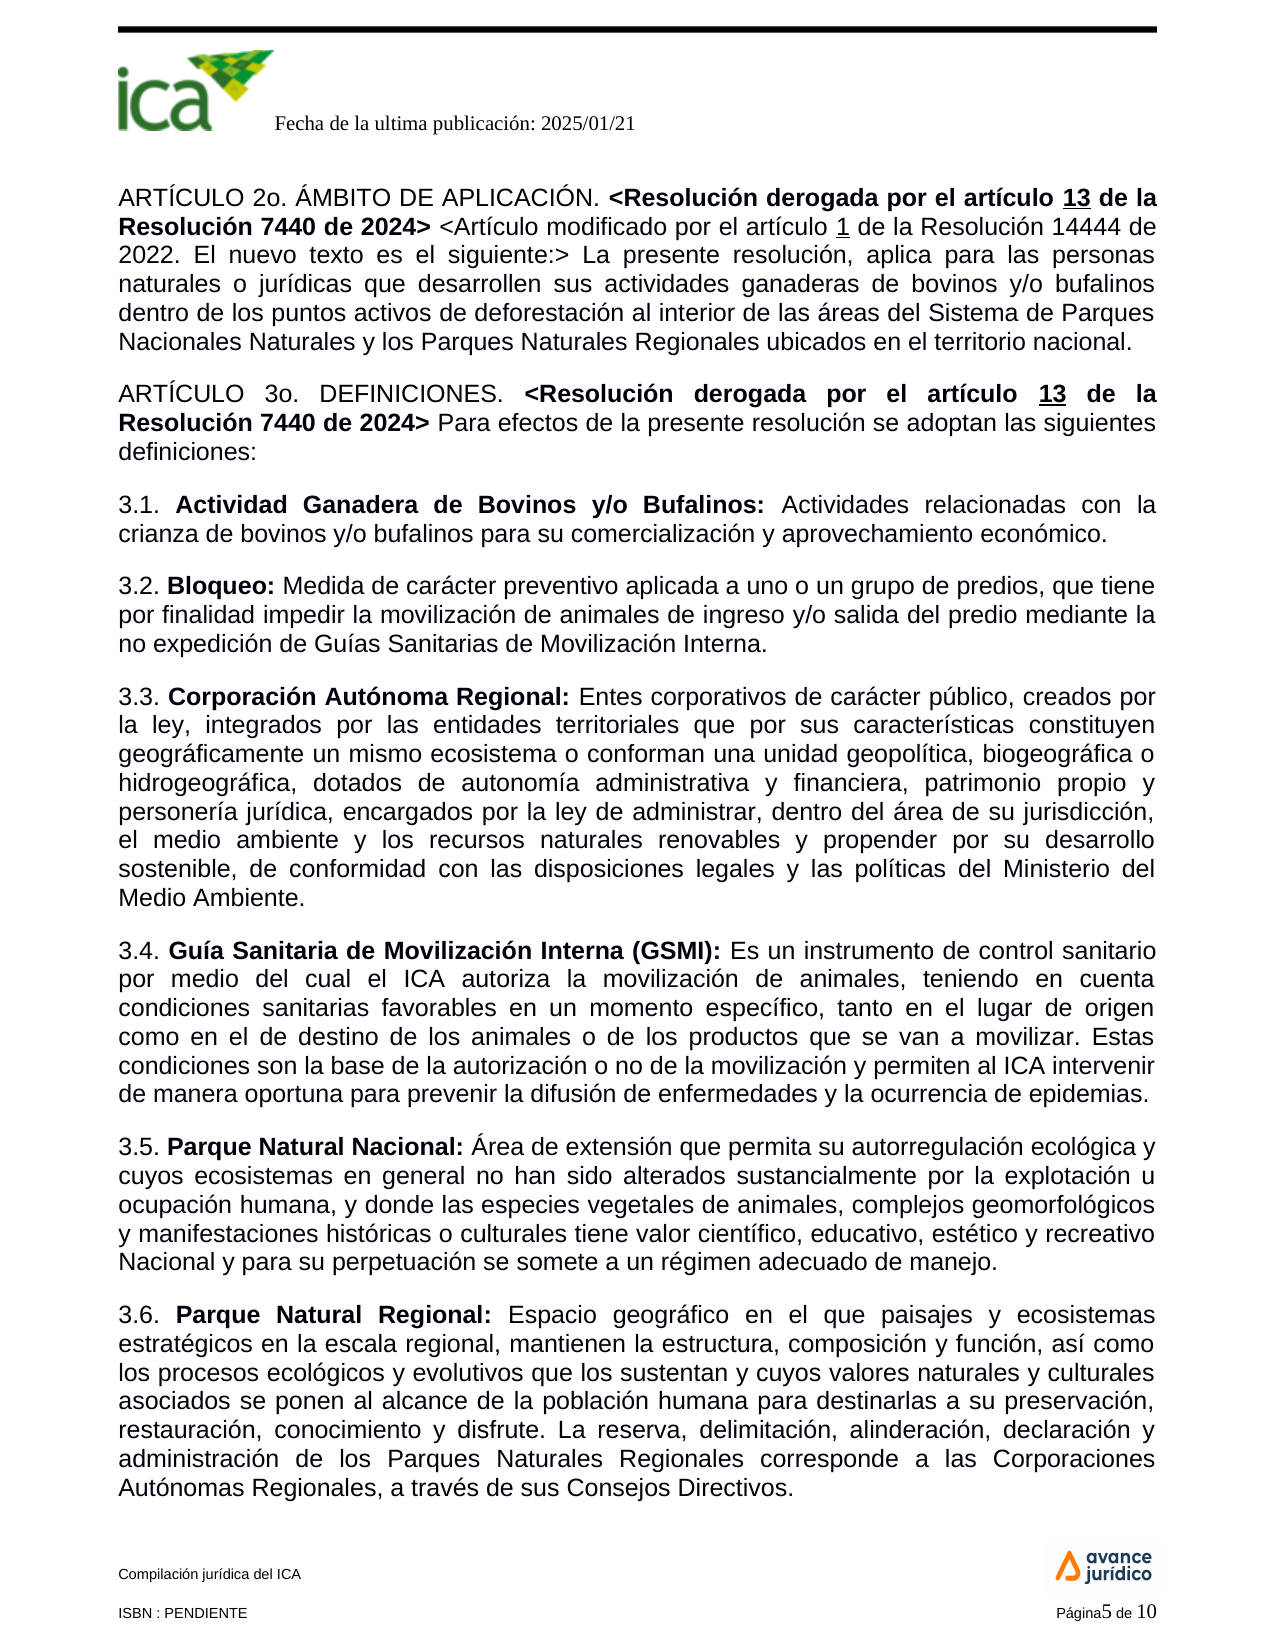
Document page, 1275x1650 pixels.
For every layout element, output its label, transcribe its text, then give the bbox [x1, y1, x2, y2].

text &$ARTÍCULO 3o. DEFINICIONES. <Resolución derogada por el artículo 13 de la Resolución 7440 de 2024> Para efectos de la presente resolución se adoptan las siguientes definiciones: [118, 379, 1157, 466]
text 3.4. Guía Sanitaria de Movilización Interna (GSMI): Es un instrumento de control sanitario por medio del cual el ICA autoriza la movilización de animales, teniendo en cuenta condiciones sanitarias favorables en un momento específico, tanto en el lugar de origen como en el de destino de los animales o de los productos que se van a movilizar. Estas condiciones son la base de la autorización o no de la movilización y permiten al ICA intervenir de manera oportuna para prevenir la difusión de enfermedades y la ocurrencia de epidemias. [118, 936, 1157, 1108]
text 3.6. Parque Natural Regional: Espacio geográfico en el que paisajes y ecosistemas estratégicos en la escala regional, mantienen la estructura, composición y función, así como los procesos ecológicos y evolutivos que los sustentan y cuyos valores naturales y culturales asociados se ponen al alcance de la población humana para destinarlas a su preservación, restauración, conocimiento y disfrute. La reserva, delimitación, alinderación, declaración y administración de los Parques Naturales Regionales corresponde a las Corporaciones Autónomas Regionales, a través de sus Consejos Directivos. [118, 1300, 1157, 1501]
text &$ARTÍCULO 2o. ÁMBITO DE APLICACIÓN. <Resolución derogada por el artículo 13 de la Resolución 7440 de 2024> <Artículo modificado por el artículo 1 de la Resolución 14444 de 2022. El nuevo texto es el siguiente:> La presente resolución, aplica para las personas naturales o jurídicas que desarrollen sus actividades ganaderas de bovinos y/o bufalinos dentro de los puntos activos de deforestación al interior de las áreas del Sistema de Parques Nacionales Naturales y los Parques Naturales Regionales ubicados en el territorio nacional. [118, 183, 1157, 355]
text 3.3. Corporación Autónoma Regional: Entes corporativos de carácter público, creados por la ley, integrados por las entidades territoriales que por sus características constituyen geográficamente un mismo ecosistema o conforman una unidad geopolítica, biogeográfica o hidrogeográfica, dotados de autonomía administrativa y financiera, patrimonio propio y personería jurídica, encargados por la ley de administrar, dentro del área de su jurisdicción, el medio ambiente y los recursos naturales renovables y propender por su desarrollo sostenible, de conformidad con las disposiciones legales y las políticas del Ministerio del Medio Ambiente. [118, 682, 1157, 912]
text 3.1. Actividad Ganadera de Bovinos y/o Bufalinos: Actividades relacionadas con la crianza de bovinos y/o bufalinos para su comercialización y aprovechamiento económico. [118, 490, 1157, 547]
text 3.5. Parque Natural Nacional: Área de extensión que permita su autorregulación ecológica y cuyos ecosistemas en general no han sido alterados sustancialmente por la explotación u ocupación humana, y donde las especies vegetales de animales, complejos geomorfológicos y manifestaciones históricas o culturales tiene valor científico, educativo, estético y recreativo Nacional y para su perpetuación se somete a un régimen adecuado de manejo. [118, 1132, 1157, 1276]
text 3.2. Bloqueo: Medida de carácter preventivo aplicada a uno o un grupo de predios, que tiene por finalidad impedir la movilización de animales de ingreso y/o salida del predio mediante la no expedición de Guías Sanitarias de Movilización Interna. [118, 571, 1157, 658]
